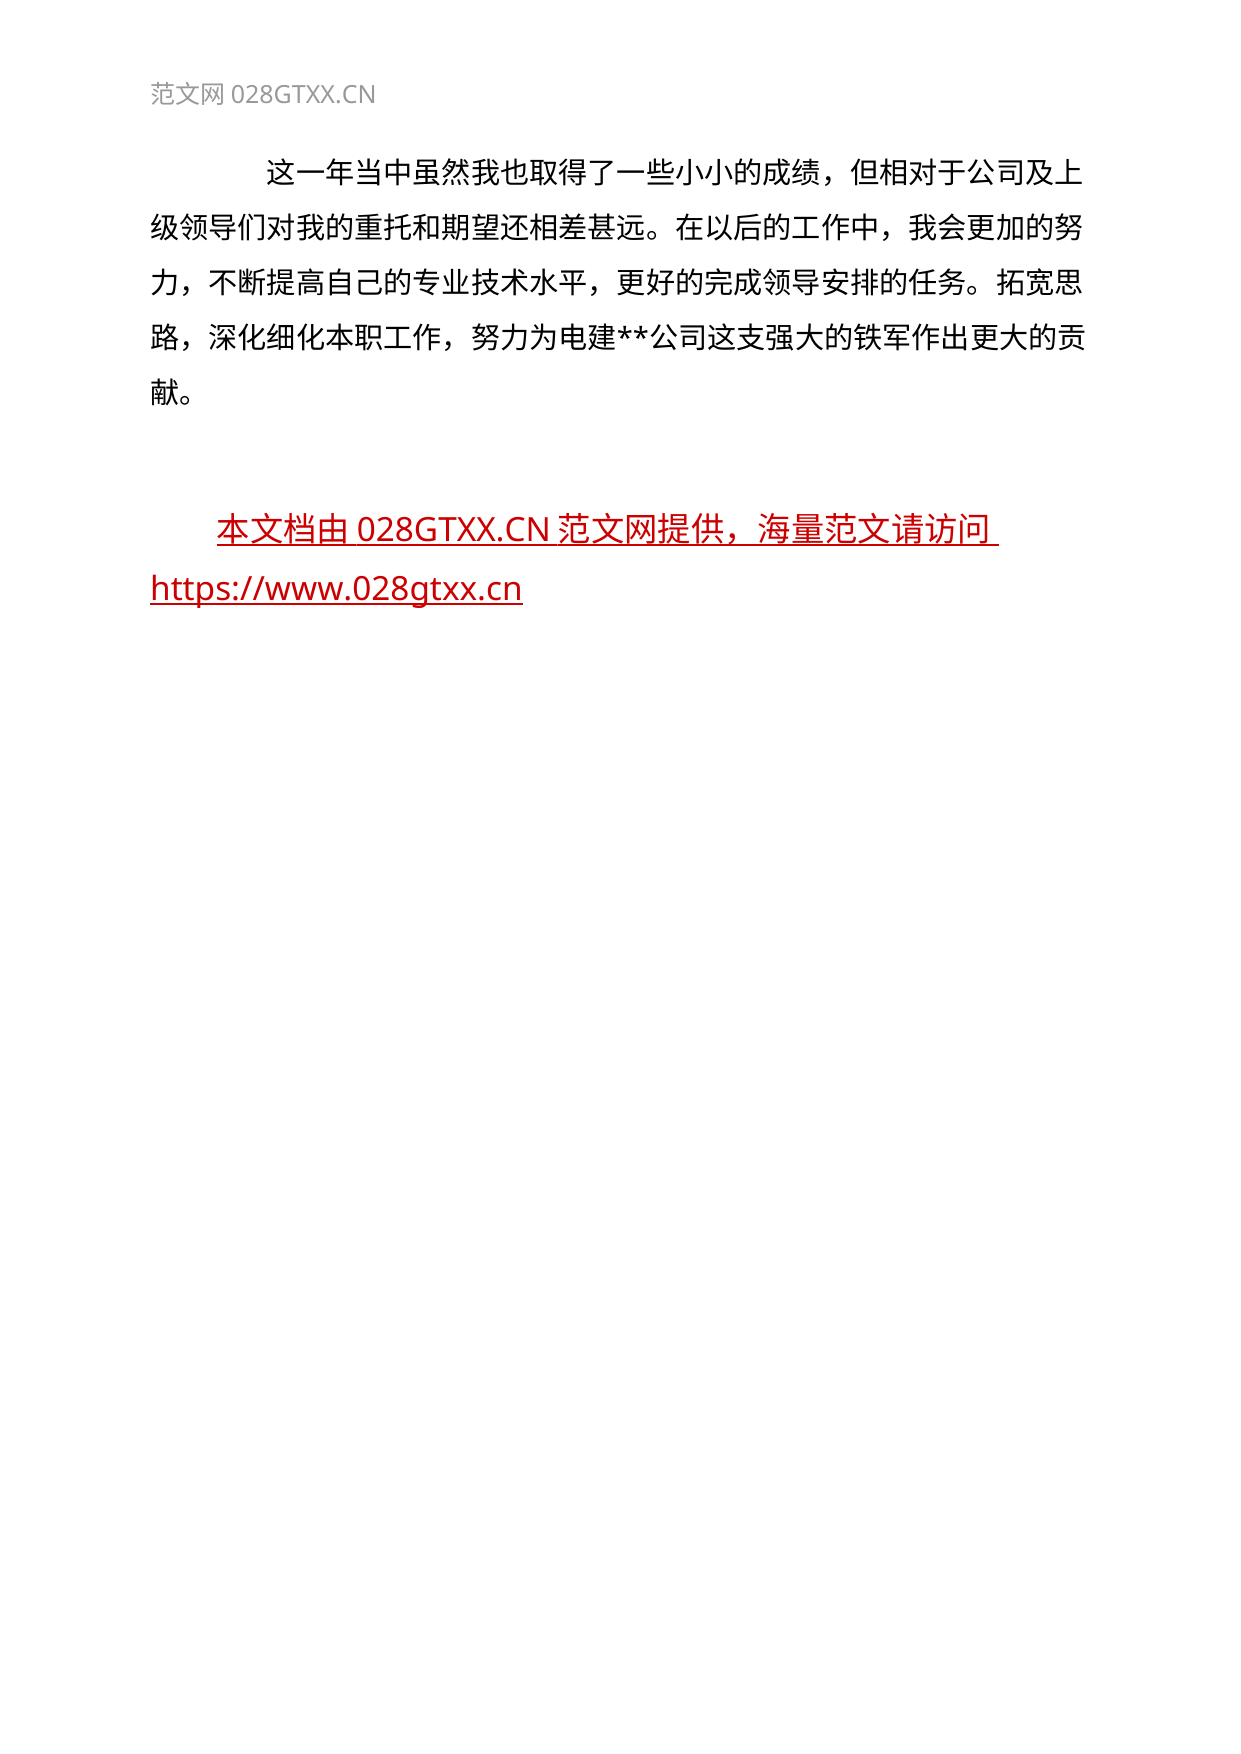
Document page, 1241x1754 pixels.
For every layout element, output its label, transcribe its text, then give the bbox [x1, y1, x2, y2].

text 本文档由028GTXX.CN范文网提供，海量范文请访问 https://www.028gtxx.cn [150, 503, 1090, 610]
text 这一年当中虽然我也取得了一些小小的成绩，但相对于公司及上级领导们对我的重托和期望还相差甚远。在以后的工作中，我会更加的努力，不断提高自己的专业技术水平，更好的完成领导安排的任务。拓宽思路，深化细化本职工作，努力为电建**公司这支强大的铁军作出更大的贡献。 [150, 150, 1090, 412]
